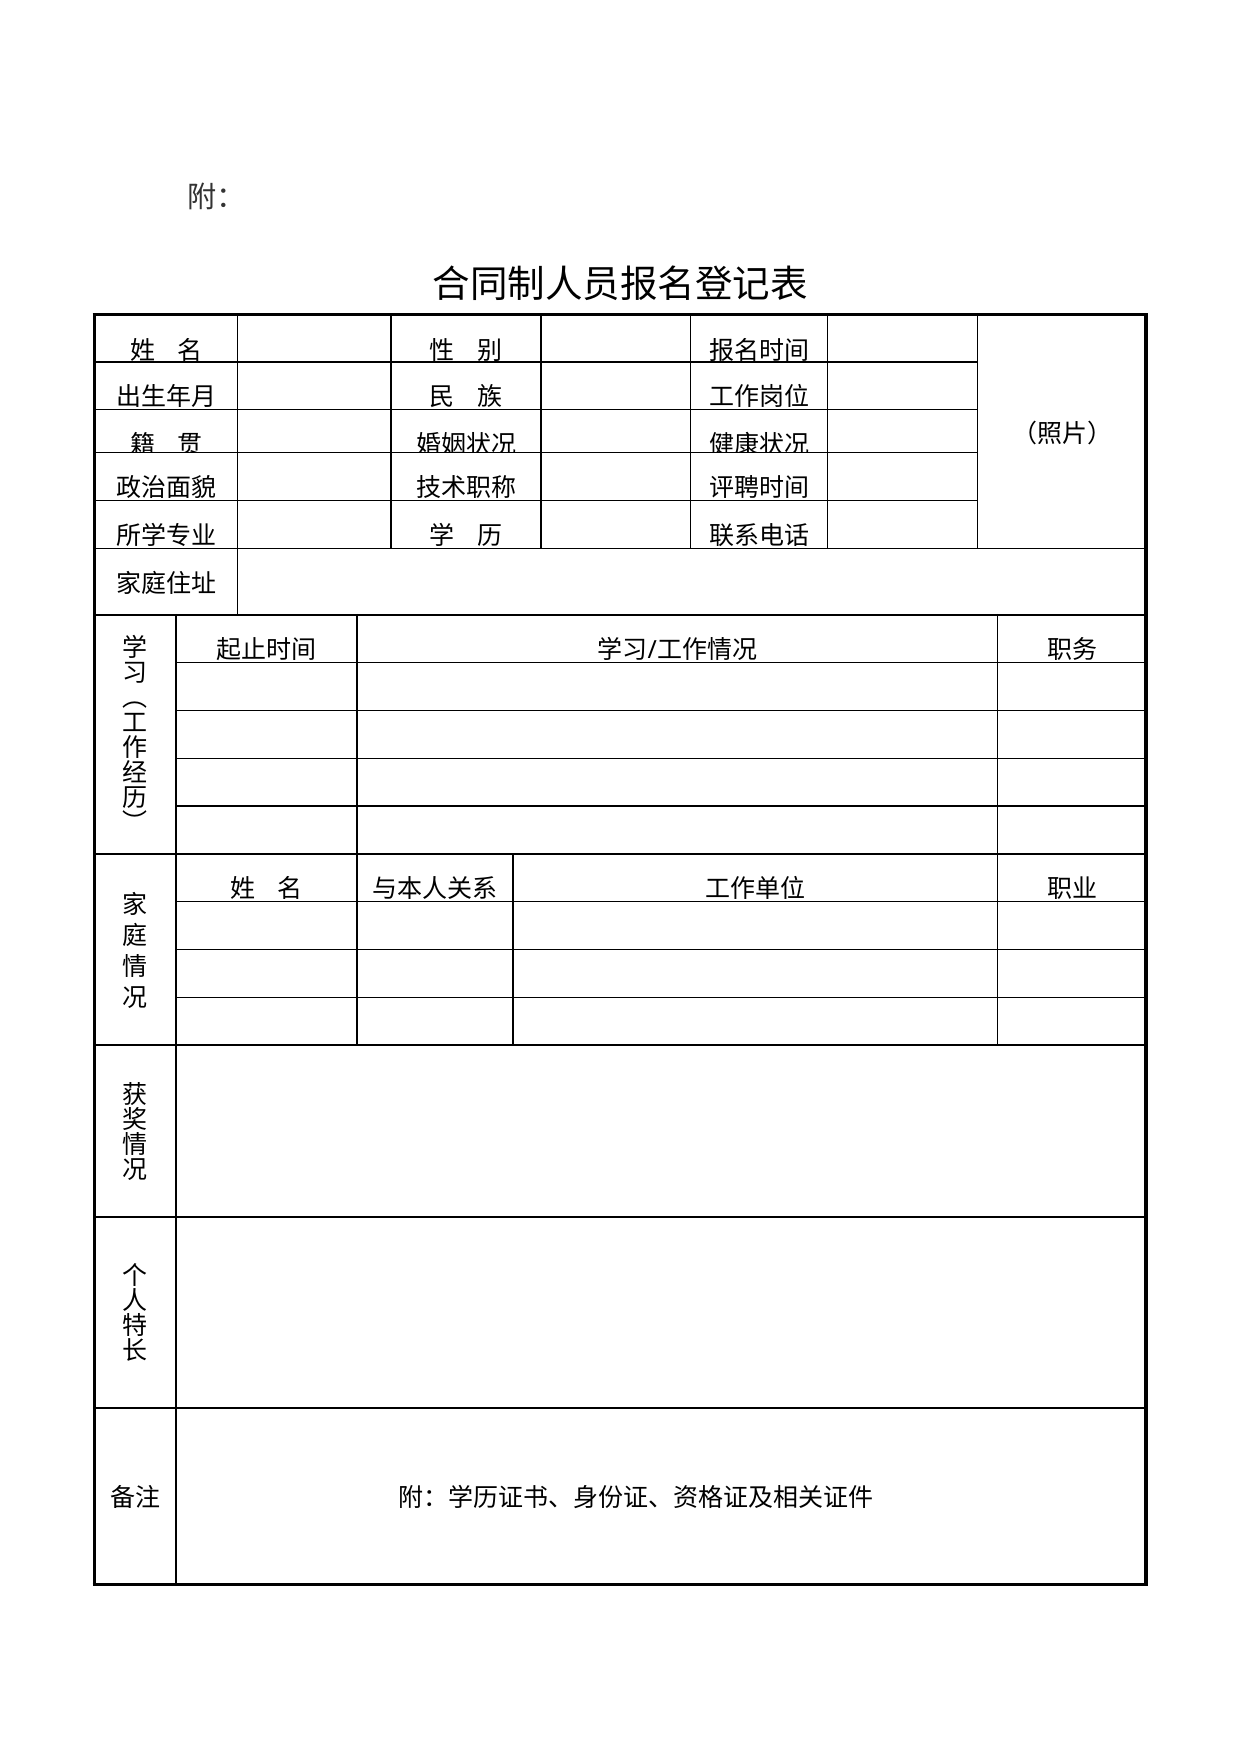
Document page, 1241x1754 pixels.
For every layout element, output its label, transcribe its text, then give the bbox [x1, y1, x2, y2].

table_cell [514, 902, 997, 949]
table_cell 家庭住址 [96, 549, 237, 614]
table_cell [238, 410, 390, 452]
table_cell [177, 1218, 1144, 1407]
table_cell [542, 453, 690, 499]
text 附： [187, 162, 1053, 227]
table_cell [177, 1046, 1144, 1216]
table_cell [238, 363, 390, 409]
table_cell [358, 711, 997, 757]
table_header 性 别 [392, 316, 540, 361]
table_cell 工作岗位 [691, 363, 827, 409]
table_cell 与本人关系 [358, 855, 512, 901]
table_cell 起止时间 [177, 616, 356, 662]
table_cell [542, 410, 690, 452]
table_cell [358, 663, 997, 709]
table_cell [998, 759, 1144, 805]
text 合同制人员报名登记表 [187, 248, 1053, 313]
table_cell 学 历 [392, 501, 540, 547]
table_cell [177, 663, 356, 709]
table_cell 获奖情况 [96, 1046, 175, 1216]
table_cell [177, 998, 356, 1044]
table_cell [998, 663, 1144, 709]
table_cell 家 庭 情 况 [96, 855, 175, 1044]
table_header [828, 316, 977, 361]
table_cell 婚姻状况 [392, 410, 540, 452]
table_header （照片） [978, 316, 1144, 547]
table_cell [177, 711, 356, 757]
table_cell [238, 501, 390, 547]
table_header 报名时间 [691, 316, 827, 361]
table_cell 附：学历证书、身份证、资格证及相关证件 [177, 1409, 1144, 1583]
table_cell 出生年月 [96, 363, 237, 409]
table_cell [358, 950, 512, 996]
table_cell 学习/工作情况 [358, 616, 997, 662]
table_cell [542, 363, 690, 409]
table_cell [828, 410, 977, 452]
table_cell 联系电话 [691, 501, 827, 547]
table_cell [828, 501, 977, 547]
table_cell 工作单位 [514, 855, 997, 901]
table_cell [998, 950, 1144, 996]
table_cell [177, 950, 356, 996]
table_cell 职务 [998, 616, 1144, 662]
table_cell [358, 807, 997, 853]
table_cell [998, 998, 1144, 1044]
table_cell 政治面貌 [96, 453, 237, 499]
table_cell [998, 711, 1144, 757]
table_cell 职业 [998, 855, 1144, 901]
table_cell 籍 贯 [96, 410, 237, 452]
table_cell [514, 998, 997, 1044]
table_cell [998, 902, 1144, 949]
table_cell [177, 902, 356, 949]
table_cell 民 族 [392, 363, 540, 409]
table_cell [998, 807, 1144, 853]
table_cell 备注 [96, 1409, 175, 1583]
table_cell 姓 名 [177, 855, 356, 901]
table_cell [358, 998, 512, 1044]
table_cell [358, 902, 512, 949]
table_header 姓 名 [96, 316, 237, 361]
table_cell 所学专业 [96, 501, 237, 547]
table_cell 健康状况 [691, 410, 827, 452]
table_cell [514, 950, 997, 996]
table_cell [177, 807, 356, 853]
table_cell 技术职称 [392, 453, 540, 499]
table_cell 个人特长 [96, 1218, 175, 1407]
table_cell 学习（工作经历） [96, 616, 175, 853]
table_cell [358, 759, 997, 805]
table_cell [238, 453, 390, 499]
table_header [542, 316, 690, 361]
table_cell [177, 759, 356, 805]
table_cell [542, 501, 690, 547]
table_cell [238, 549, 1144, 614]
table_cell [828, 363, 977, 409]
table_header [238, 316, 390, 361]
table_cell [828, 453, 977, 499]
table_cell 评聘时间 [691, 453, 827, 499]
